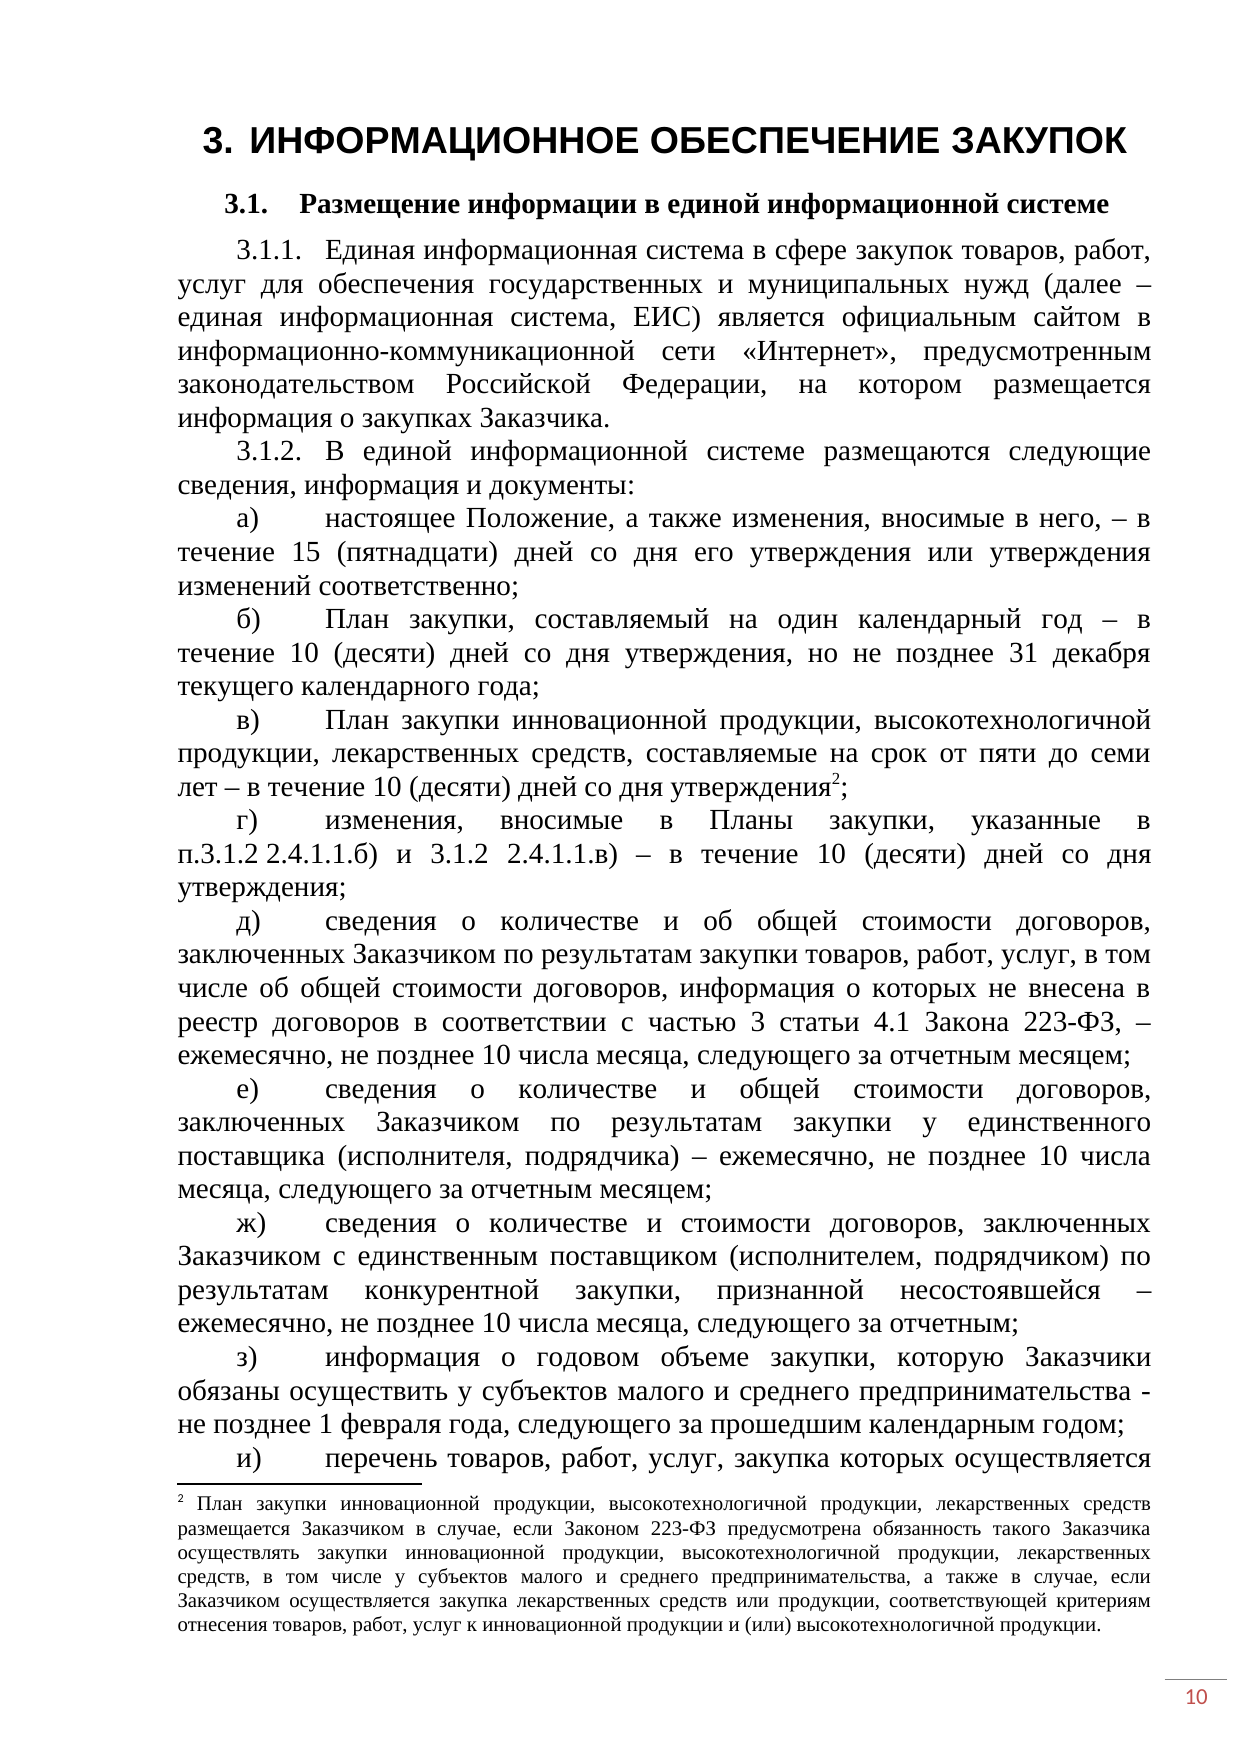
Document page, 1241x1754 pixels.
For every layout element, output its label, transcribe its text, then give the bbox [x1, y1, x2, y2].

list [177, 1440, 1152, 1473]
list План закупки, составляемый на один календарный год – в течение 10 (десяти) дней со дня утверждения, но не позднее 31 декабря текущего календарного года; [177, 601, 1152, 702]
list настоящее Положение, а также изменения, вносимые в него, – в течение 15 (пятнадцати) дней со дня его утверждения или утверждения изменений соответственно; [177, 501, 1152, 601]
list В единой информационной системе размещаются следующие сведения, информация и документы: [177, 433, 1152, 501]
list Единая информационная система в сфере закупок товаров, работ, услуг для обеспечения государственных и муниципальных нужд (далее – единая информационная система, ЕИС) является официальным сайтом в информационно-коммуникационной сети «Интернет», предусмотренным законодательством Российской Федерации, на котором размещается информация о закупках Заказчика. [177, 232, 1152, 433]
list План закупки инновационной продукции, высокотехнологичной продукции, лекарственных средств, составляемые на срок от пяти до семи лет – в течение 10 (десяти) дней со дня утверждения; [177, 702, 1152, 802]
list Размещение информации в единой информационной системе [224, 186, 1152, 220]
list изменения, вносимые в Планы закупки, указанные в п.3.1.2 б) и 3.1.2 в) – в течение 10 (десяти) дней со дня утверждения; [177, 802, 1152, 903]
list сведения о количестве и общей стоимости договоров, заключенных Заказчиком по результатам закупки у единственного поставщика (исполнителя, подрядчика) – ежемесячно, не позднее 10 числа месяца, следующего за отчетным месяцем; [177, 1071, 1152, 1205]
list сведения о количестве и стоимости договоров, заключенных Заказчиком с единственным поставщиком (исполнителем, подрядчиком) по результатам конкурентной закупки, признанной несостоявшейся – ежемесячно, не позднее 10 числа месяца, следующего за отчетным; [177, 1205, 1152, 1339]
list сведения о количестве и об общей стоимости договоров, заключенных Заказчиком по результатам закупки товаров, работ, услуг, в том числе об общей стоимости договоров, информация о которых не внесена в реестр договоров в соответствии с частью 3 статьи 4.1 Закона 223-ФЗ, – ежемесячно, не позднее 10 числа месяца, следующего за отчетным месяцем; [177, 903, 1152, 1071]
list информация о годовом объеме закупки, которую Заказчики обязаны осуществить у субъектов малого и среднего предпринимательства - не позднее 1 февраля года, следующего за прошедшим календарным годом; [177, 1339, 1152, 1440]
list Информационное обеспечение закупок [177, 118, 1152, 161]
